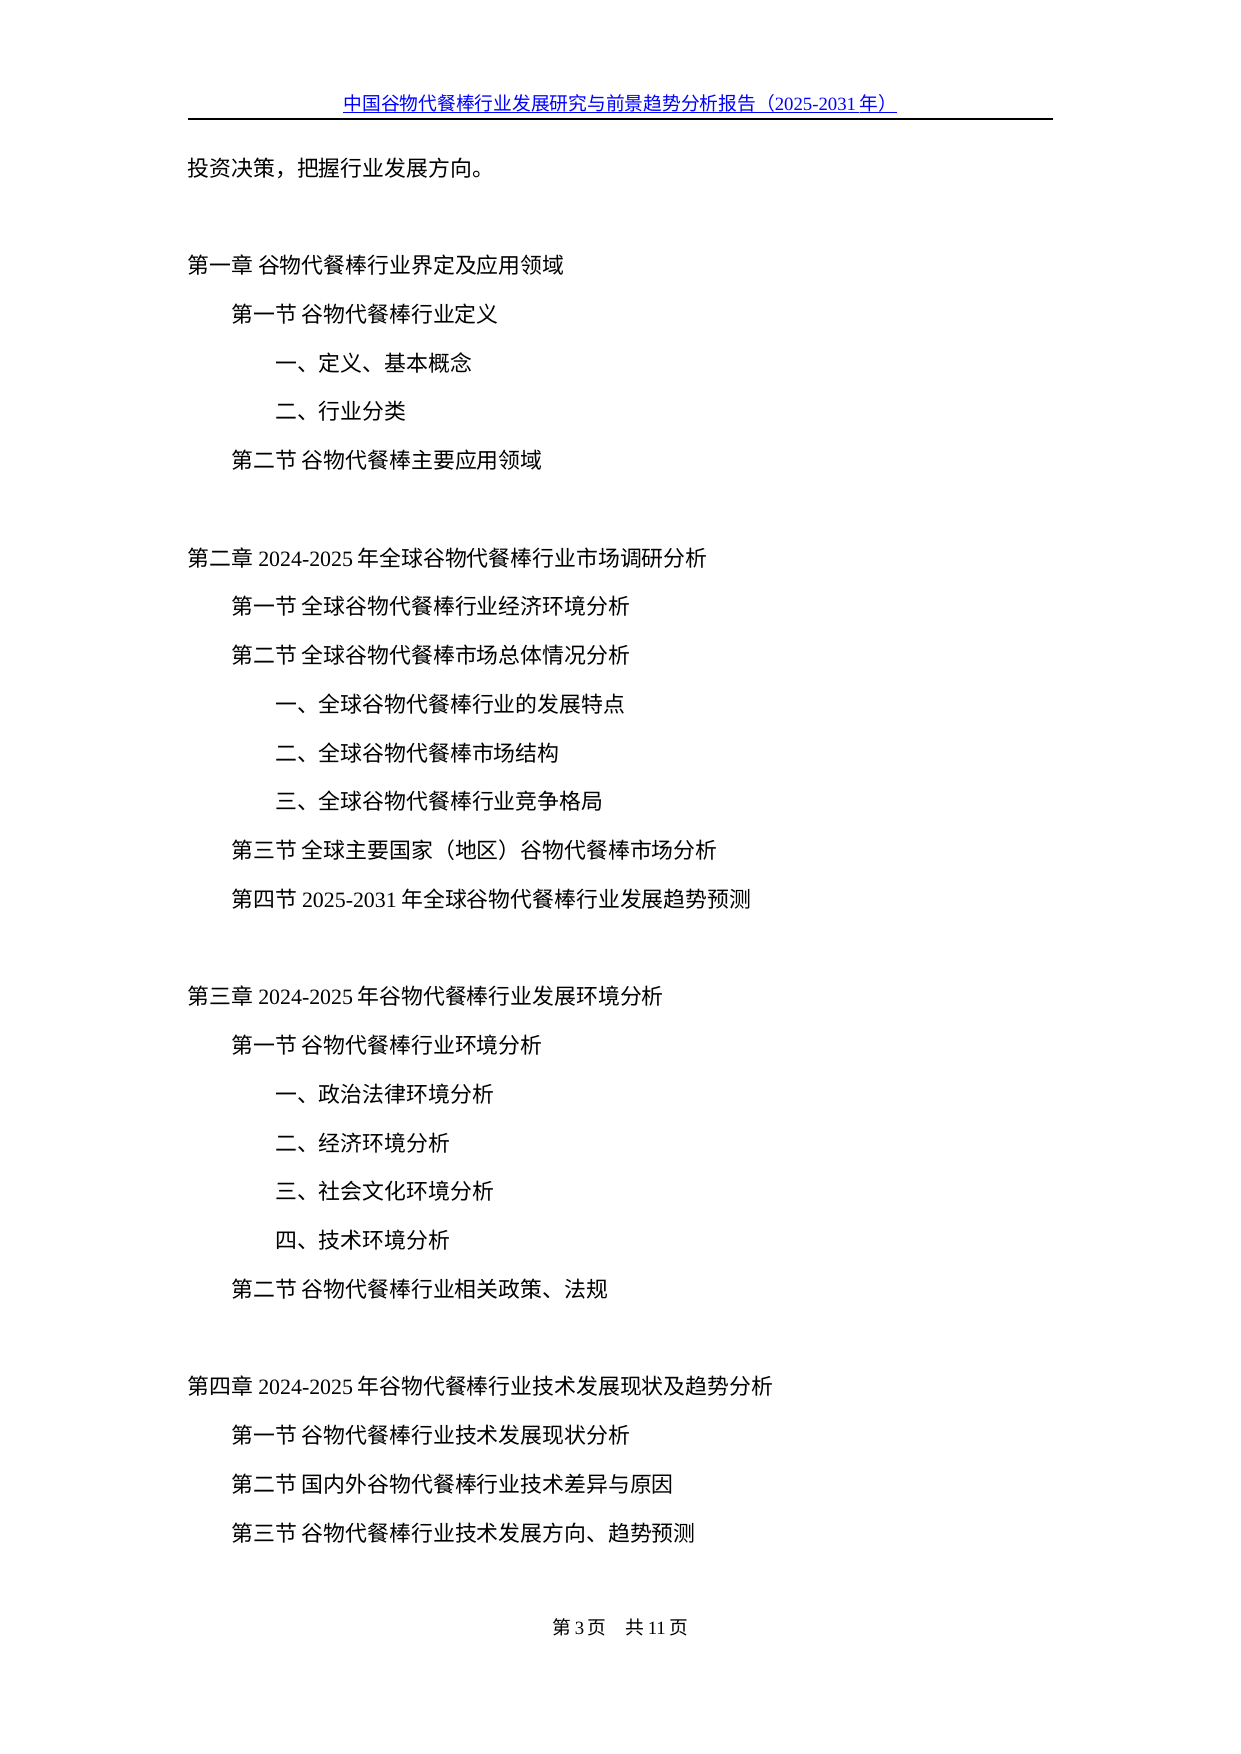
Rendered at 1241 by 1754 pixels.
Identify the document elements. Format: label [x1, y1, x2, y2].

text [187, 150, 1053, 1548]
